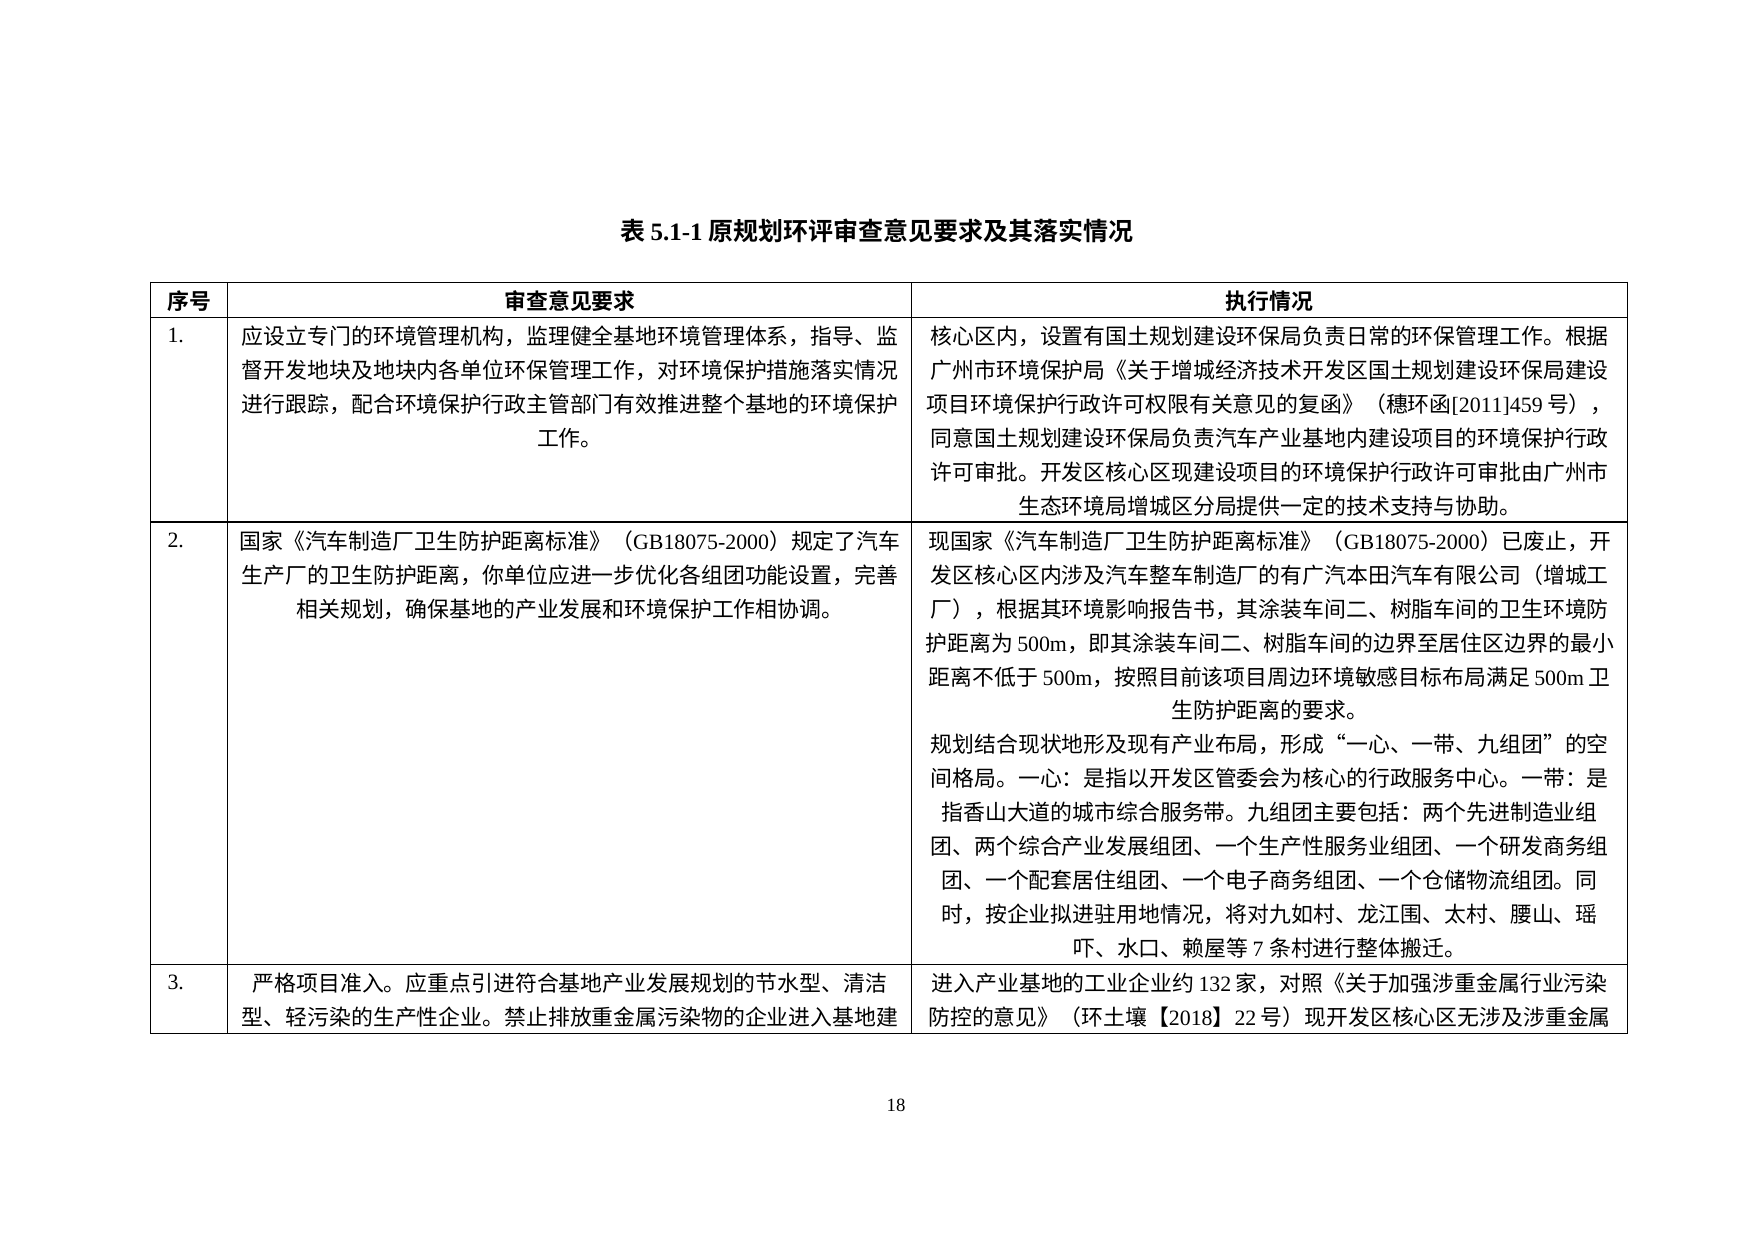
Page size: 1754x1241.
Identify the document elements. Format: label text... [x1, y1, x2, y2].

table_cell 应设立专门的环境管理机构，监理健全基地环境管理体系，指导、监督开发地块及地块内各单位环保管理工作，对环境保护措施落实情况进行跟踪，配合环境保护行政主管部门有效推进整个基地的环境保护工作。 [228, 318, 911, 521]
table_header 序号 [151, 283, 227, 317]
table_cell 国家《汽车制造厂卫生防护距离标准》（GB18075-2000）规定了汽车生产厂的卫生防护距离，你单位应进一步优化各组团功能设置，完善相关规划，确保基地的产业发展和环境保护工作相协调。 [228, 523, 911, 964]
table_cell 核心区内，设置有国土规划建设环保局负责日常的环保管理工作。根据广州市环境保护局《关于增城经济技术开发区国土规划建设环保局建设项目环境保护行政许可权限有关意见的复函》（穗环函[2011]459号），同意国土规划建设环保局负责汽车产业基地内建设项目的环境保护行政许可审批。开发区核心区现建设项目的环境保护行政许可审批由广州市生态环境局增城区分局提供一定的技术支持与协助。 [912, 318, 1627, 521]
text 表5.1-1 原规划环评审查意见要求及其落实情况 [150, 196, 1604, 263]
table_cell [228, 965, 911, 1033]
table_header 执行情况 [912, 283, 1627, 317]
table_cell [151, 965, 227, 1033]
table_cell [912, 965, 1627, 1033]
table_cell [151, 523, 227, 964]
table_cell 现国家《汽车制造厂卫生防护距离标准》（GB18075-2000）已废止，开发区核心区内涉及汽车整车制造厂的有广汽本田汽车有限公司（增城工厂），根据其环境影响报告书，其涂装车间二、树脂车间的卫生环境防护距离为500m，即其涂装车间二、树脂车间的边界至居住区边界的最小距离不低于500m，按照目前该项目周边环境敏感目标布局满足500m卫生防护距离的要求。 规划结合现状地形及现有产业布局，形成“一心、一带、九组团”的空间格局。一心：是指以开发区管委会为核心的行政服务中心。一带：是指香山大道的城市综合服务带。九组团主要包括：两个先进制造业组团、两个综合产业发展组团、一个生产性服务业组团、一个研发商务组团、一个配套居住组团、一个电子商务组团、一个仓储物流组团。同时，按企业拟进驻用地情况，将对九如村、龙江围、太村、腰山、瑶吓、水口、赖屋等7 条村进行整体搬迁。 [912, 523, 1627, 964]
table_header 审查意见要求 [228, 283, 911, 317]
table_cell [151, 318, 227, 521]
